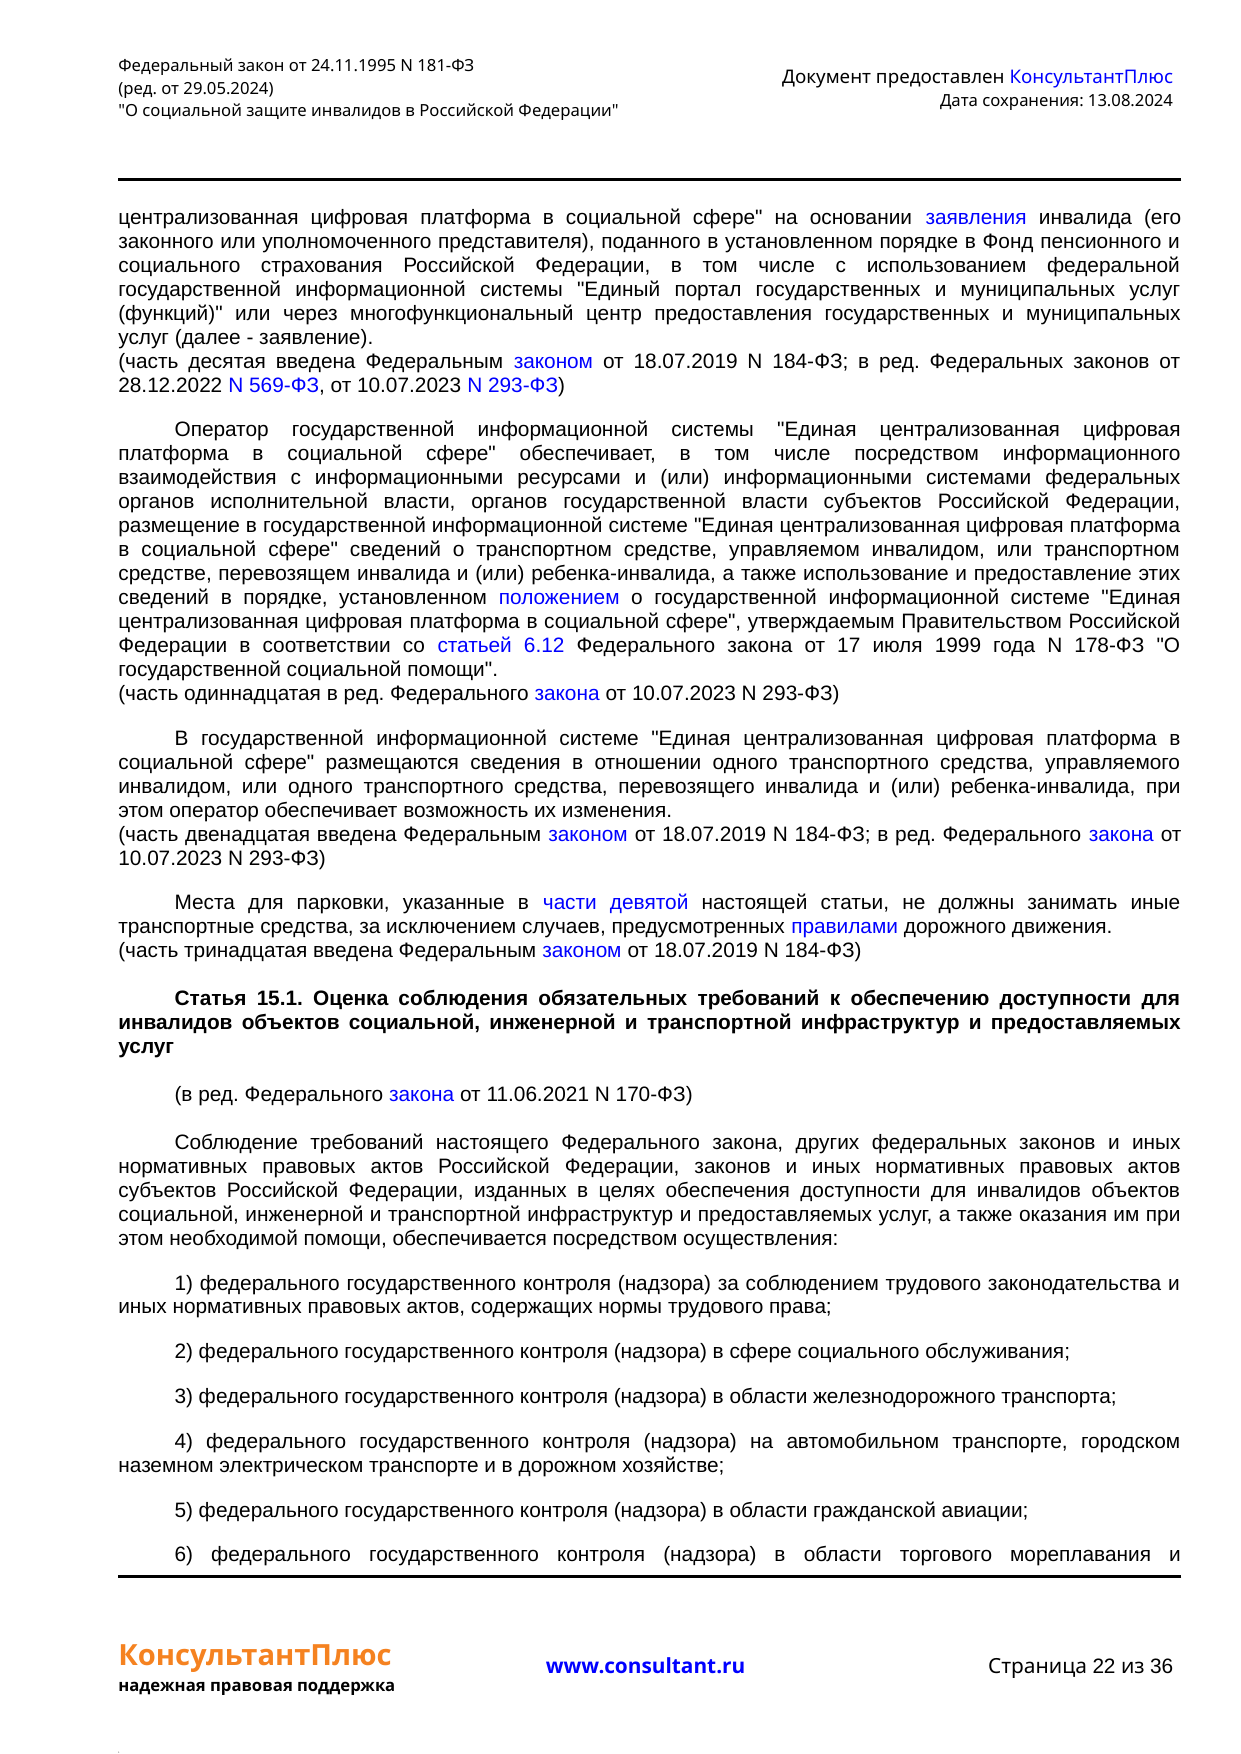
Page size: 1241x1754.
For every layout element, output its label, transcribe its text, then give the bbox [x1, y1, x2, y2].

text (часть двенадцатая введена Федеральным законом от 18.07.2019 N 184-ФЗ; в ред. Федерального закона от 10.07.2023 N 293-ФЗ) [118, 821, 1181, 869]
text 1) федерального государственного контроля (надзора) за соблюдением трудового законодательства и иных нормативных правовых актов, содержащих нормы трудового права; [118, 1270, 1181, 1318]
title Статья 15.1. Оценка соблюдения обязательных требований к обеспечению доступности для инвалидов объектов социальной, инженерной и транспортной инфраструктур и предоставляемых услуг [118, 986, 1181, 1058]
text Соблюдение требований настоящего Федерального закона, других федеральных законов и иных нормативных правовых актов Российской Федерации, законов и иных нормативных правовых актов субъектов Российской Федерации, изданных в целях обеспечения доступности для инвалидов объектов социальной, инженерной и транспортной инфраструктур и предоставляемых услуг, а также оказания им при этом необходимой помощи, обеспечивается посредством осуществления: [118, 1130, 1181, 1249]
text Места для парковки, указанные в части девятой настоящей статьи, не должны занимать иные транспортные средства, за исключением случаев, предусмотренных правилами дорожного движения. [118, 890, 1181, 938]
text (часть тринадцатая введена Федеральным законом от 18.07.2019 N 184-ФЗ) [118, 938, 1181, 962]
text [118, 205, 1181, 348]
text 4) федерального государственного контроля (надзора) на автомобильном транспорте, городском наземном электрическом транспорте и в дорожном хозяйстве; [118, 1429, 1181, 1477]
text (часть десятая введена Федеральным законом от 18.07.2019 N 184-ФЗ; в ред. Федеральных законов от 28.12.2022 N 569-ФЗ, от 10.07.2023 N 293-ФЗ) [118, 348, 1181, 396]
text 3) федерального государственного контроля (надзора) в области железнодорожного транспорта; [118, 1384, 1181, 1408]
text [118, 1542, 1181, 1566]
text Оператор государственной информационной системы "Единая централизованная цифровая платформа в социальной сфере" обеспечивает, в том числе посредством информационного взаимодействия с информационными ресурсами и (или) информационными системами федеральных органов исполнительной власти, органов государственной власти субъектов Российской Федерации, размещение в государственной информационной системе "Единая централизованная цифровая платформа в социальной сфере" сведений о транспортном средстве, управляемом инвалидом, или транспортном средстве, перевозящем инвалида и (или) ребенка-инвалида, а также использование и предоставление этих сведений в порядке, установленном положением о государственной информационной системе "Единая централизованная цифровая платформа в социальной сфере", утверждаемым Правительством Российской Федерации в соответствии со статьей 6.12 Федерального закона от 17 июля 1999 года N 178-ФЗ "О государственной социальной помощи". [118, 417, 1181, 681]
text (часть одиннадцатая в ред. Федерального закона от 10.07.2023 N 293-ФЗ) [118, 681, 1181, 705]
text 5) федерального государственного контроля (надзора) в области гражданской авиации; [118, 1497, 1181, 1521]
text 2) федерального государственного контроля (надзора) в сфере социального обслуживания; [118, 1339, 1181, 1363]
text В государственной информационной системе "Единая централизованная цифровая платформа в социальной сфере" размещаются сведения в отношении одного транспортного средства, управляемого инвалидом, или одного транспортного средства, перевозящего инвалида и (или) ребенка-инвалида, при этом оператор обеспечивает возможность их изменения. [118, 726, 1181, 821]
text (в ред. Федерального закона от 11.06.2021 N 170-ФЗ) [118, 1082, 1181, 1106]
